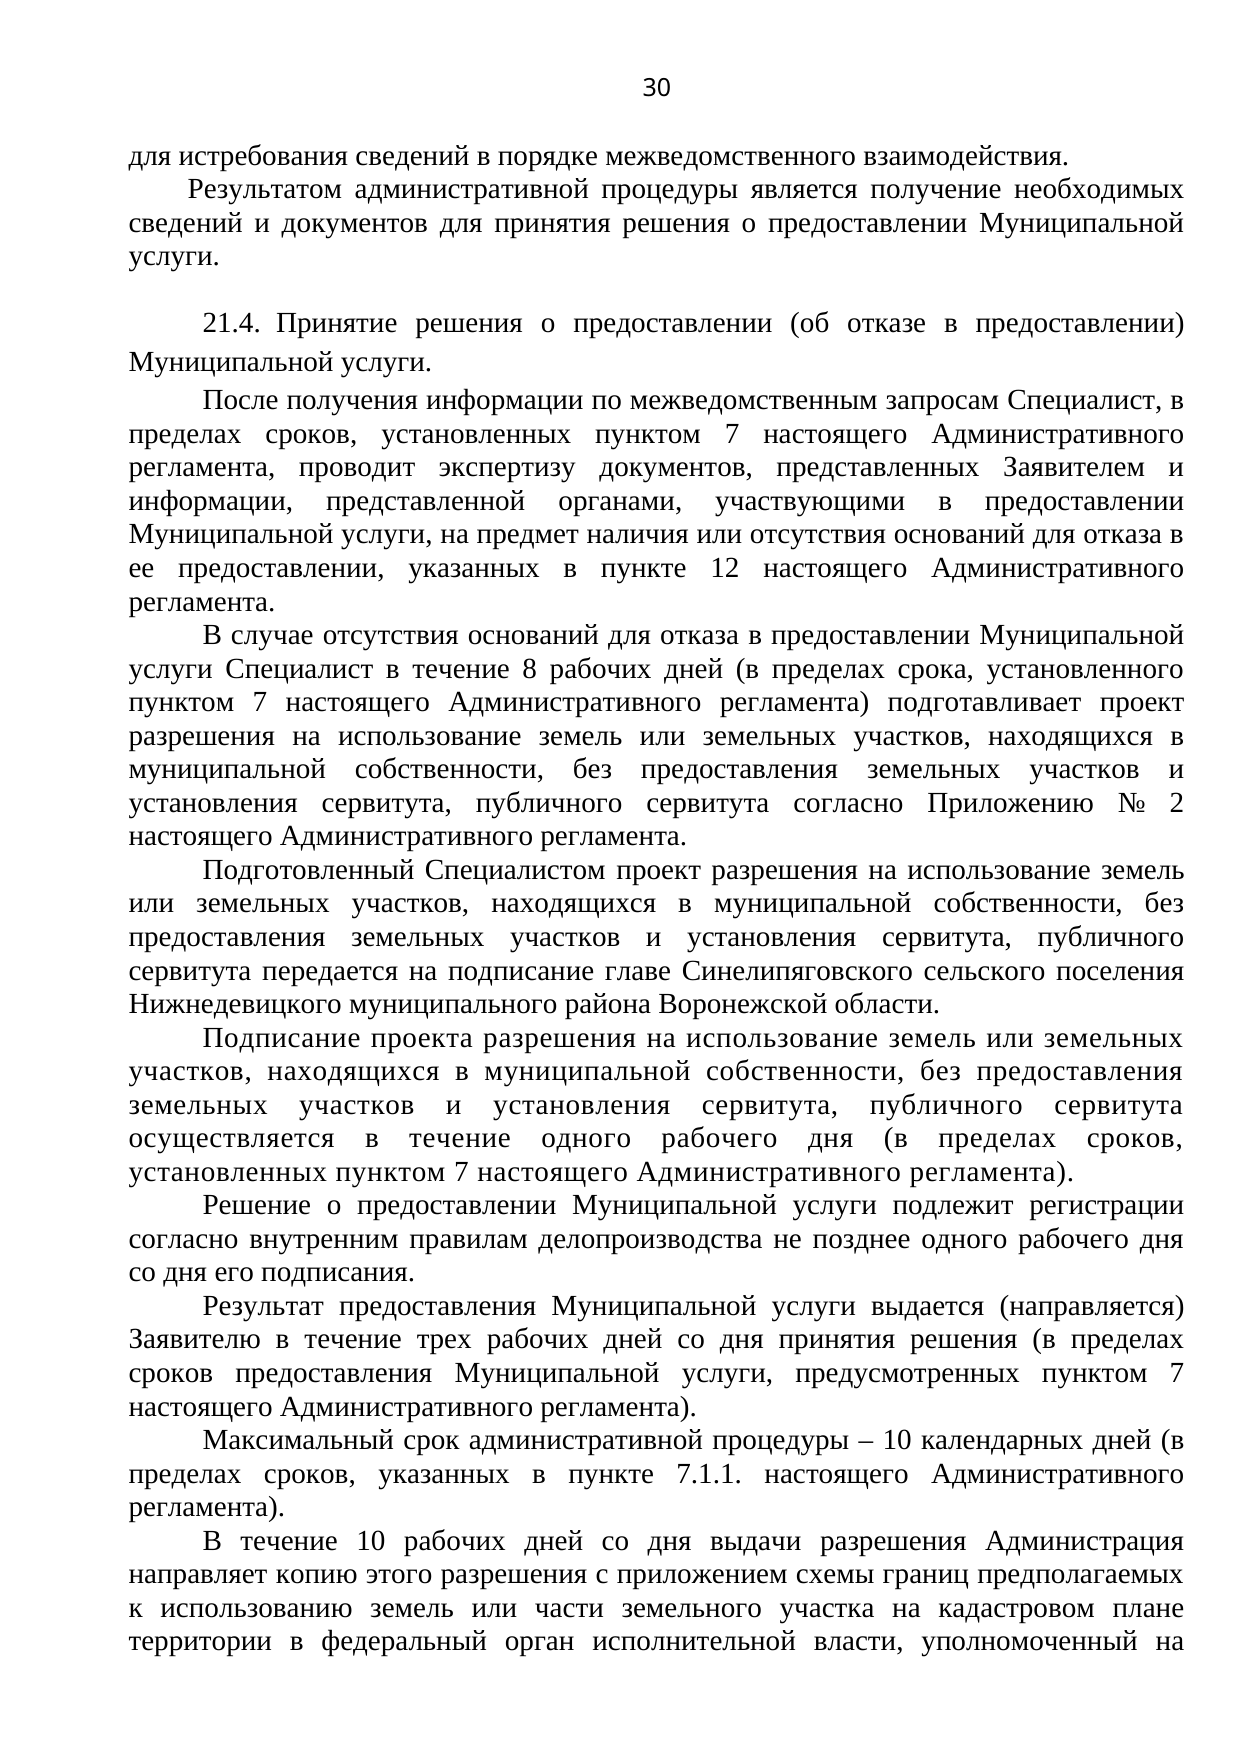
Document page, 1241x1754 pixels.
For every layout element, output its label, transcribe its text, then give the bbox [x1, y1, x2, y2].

list Принятие решения о предоставлении (об отказе в предоставлении) Муниципальной услуги. [128, 305, 1185, 377]
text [128, 1523, 1185, 1657]
text Подписание проекта разрешения на использование земель или земельных участков, находящихся в муниципальной собственности, без предоставления земельных участков и установления сервитута, публичного сервитута осуществляется в течение одного рабочего дня (в пределах сроков, установленных пунктом 7 настоящего Административного регламента). [128, 1020, 1185, 1187]
text Результатом административной процедуры является получение необходимых сведений и документов для принятия решения о предоставлении Муниципальной услуги. [128, 171, 1185, 272]
text В случае отсутствия оснований для отказа в предоставлении Муниципальной услуги Специалист в течение 8 рабочих дней (в пределах срока, установленного пунктом 7 настоящего Административного регламента) подготавливает проект разрешения на использование земель или земельных участков, находящихся в муниципальной собственности, без предоставления земельных участков и установления сервитута, публичного сервитута согласно Приложению № 2 настоящего Административного регламента. [128, 617, 1185, 852]
text После получения информации по межведомственным запросам Специалист, в пределах сроков, установленных пунктом 7 настоящего Административного регламента, проводит экспертизу документов, представленных Заявителем и информации, представленной органами, участвующими в предоставлении Муниципальной услуги, на предмет наличия или отсутствия оснований для отказа в ее предоставлении, указанных в пункте 12 настоящего Административного регламента. [128, 382, 1185, 617]
text Результат предоставления Муниципальной услуги выдается (направляется) Заявителю в течение трех рабочих дней со дня принятия решения (в пределах сроков предоставления Муниципальной услуги, предусмотренных пунктом 7 настоящего Административного регламента). [128, 1288, 1185, 1422]
text Максимальный срок административной процедуры – 10 календарных дней (в пределах сроков, указанных в пункте 7.1.1. настоящего Административного регламента). [128, 1422, 1185, 1523]
text Решение о предоставлении Муниципальной услуги подлежит регистрации согласно внутренним правилам делопроизводства не позднее одного рабочего дня со дня его подписания. [128, 1187, 1185, 1288]
text Подготовленный Специалистом проект разрешения на использование земель или земельных участков, находящихся в муниципальной собственности, без предоставления земельных участков и установления сервитута, публичного сервитута передается на подписание главе Синелипяговского сельского поселения Нижнедевицкого муниципального района Воронежской области. [128, 852, 1185, 1020]
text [128, 138, 1185, 171]
